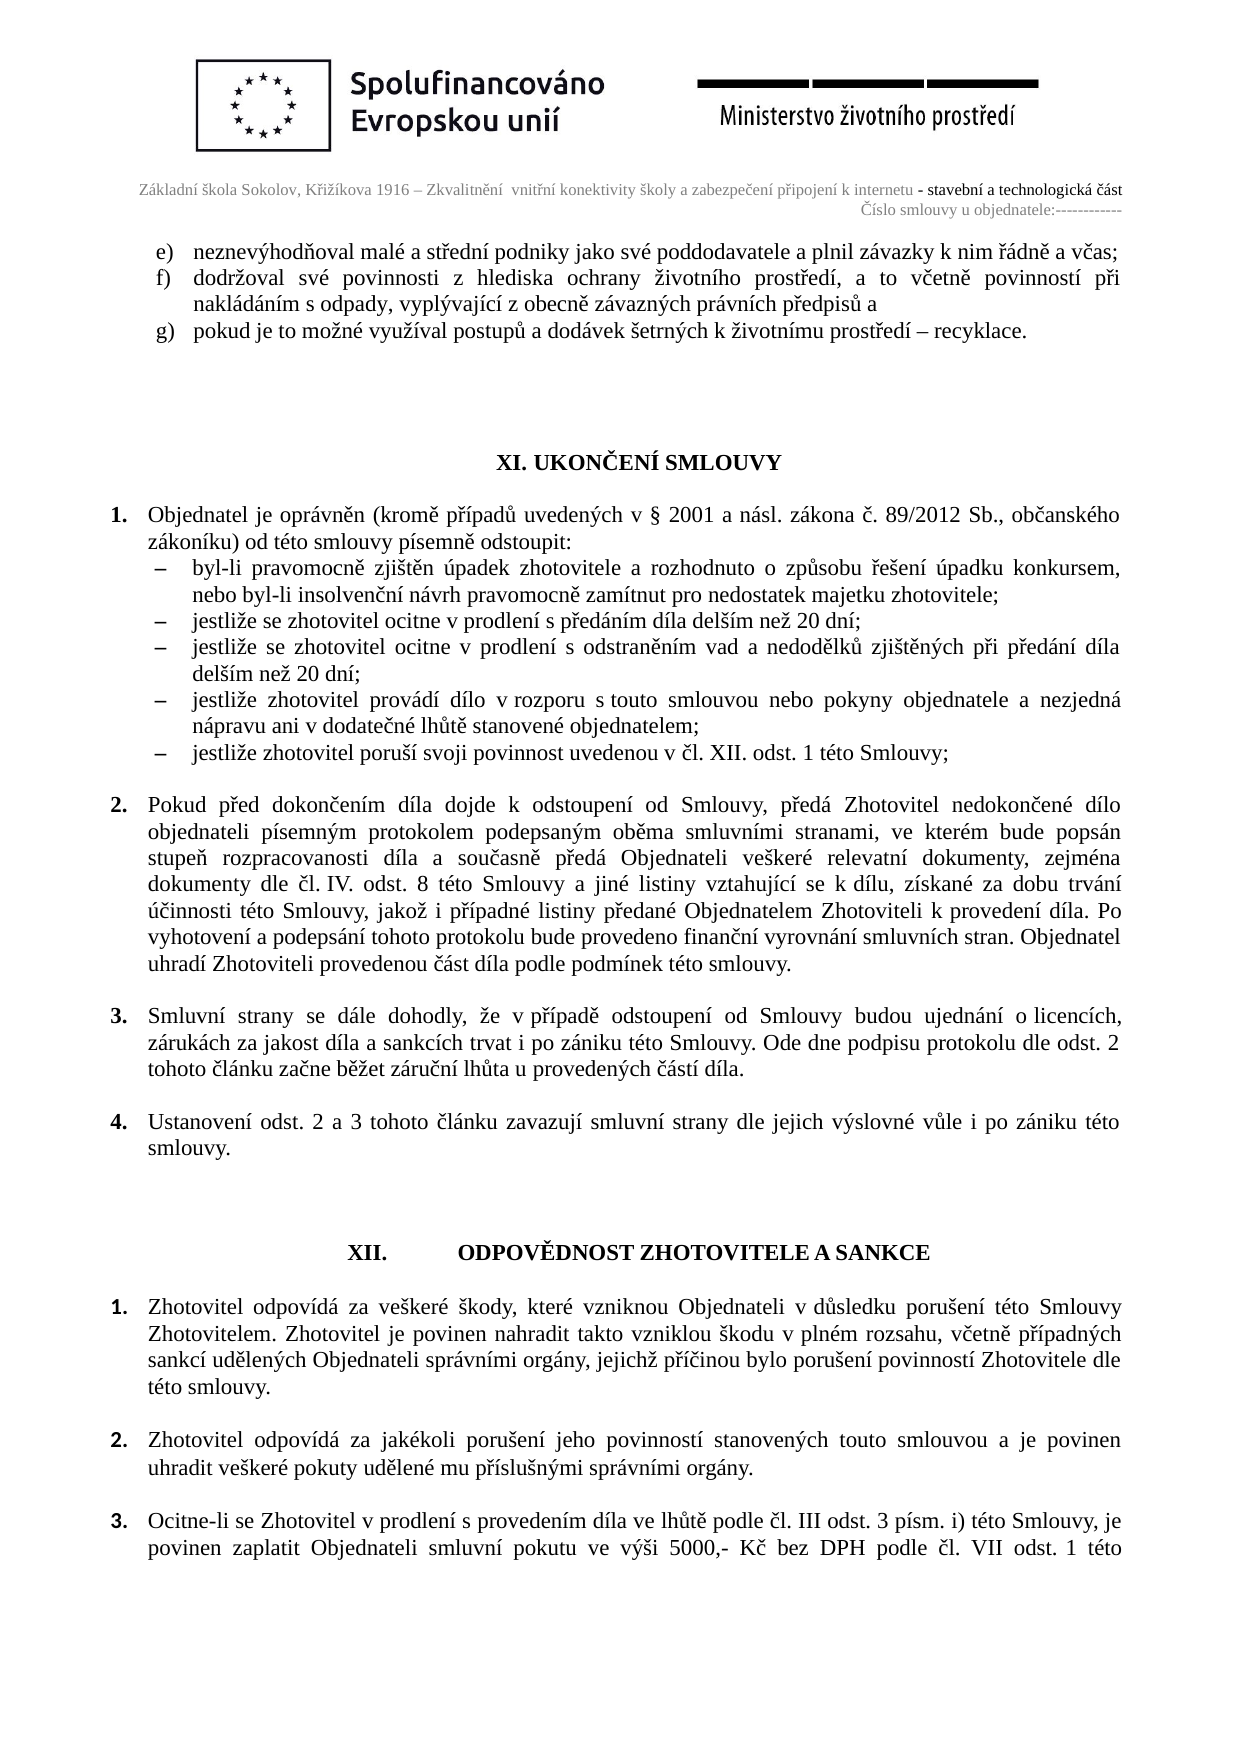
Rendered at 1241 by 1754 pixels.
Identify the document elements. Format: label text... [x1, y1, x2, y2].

list byl-li pravomocně zjištěn úpadek zhotovitele a rozhodnuto o způsobu řešení úpadku konkursem, nebo byl-li insolvenční návrh pravomocně zamítnut pro nedostatek majetku zhotovitele; [154, 554, 1122, 607]
list jestliže se zhotovitel ocitne v prodlení s odstraněním vad a nedodělků zjištěných při předání díla delším než 20 dní; [154, 633, 1122, 686]
list neznevýhodňoval malé a střední podniky jako své poddodavatele a plnil závazky k nim řádně a včas; [156, 238, 1122, 264]
list jestliže zhotovitel provádí dílo v rozporu s touto smlouvou nebo pokyny objednatele a nezjedná nápravu ani v dodatečné lhůtě stanovené objednatelem; [154, 686, 1122, 739]
list Objednatel je oprávněn (kromě případů uvedených v § 2001 a násl. zákona č. 89/2012 Sb., občanského zákoníku) od této smlouvy písemně odstoupit: [110, 502, 1122, 554]
list UKONČENÍ SMLOUVY [156, 449, 1122, 475]
list Smluvní strany se dále dohodly, že v případě odstoupení od Smlouvy budou ujednání o licencích, zárukách za jakost díla a sankcích trvat i po zániku této Smlouvy. Ode dne podpisu protokolu dle odst. 2 tohoto článku začne běžet záruční lhůta u provedených částí díla. [110, 1002, 1122, 1081]
list Zhotovitel odpovídá za jakékoli porušení jeho povinností stanovených touto smlouvou a je povinen uhradit veškeré pokuty udělené mu příslušnými správními orgány. [110, 1426, 1122, 1480]
list jestliže se zhotovitel ocitne v prodlení s předáním díla delším než 20 dní; [154, 607, 1122, 633]
list jestliže zhotovitel poruší svoji povinnost uvedenou v čl. XII. odst. 1 této Smlouvy; [154, 739, 1122, 765]
list ODPOVĚDNOST ZHOTOVITELE A SANKCE [156, 1239, 1122, 1266]
list Ustanovení odst. 2 a 3 tohoto článku zavazují smluvní strany dle jejich výslovné vůle i po zániku této smlouvy. [110, 1108, 1122, 1160]
picture [154, 35, 1086, 181]
list Zhotovitel odpovídá za veškeré škody, které vzniknou Objednateli v důsledku porušení této Smlouvy Zhotovitelem. Zhotovitel je povinen nahradit takto vzniklou škodu v plném rozsahu, včetně případných sankcí udělených Objednateli správními orgány, jejichž příčinou bylo porušení povinností Zhotovitele dle této smlouvy. [110, 1292, 1122, 1399]
list Pokud před dokončením díla dojde k odstoupení od Smlouvy, předá Zhotovitel nedokončené dílo objednateli písemným protokolem podepsaným oběma smluvními stranami, ve kterém bude popsán stupeň rozpracovanosti díla a současně předá Objednateli veškeré relevatní dokumenty, zejména dokumenty dle čl. IV. odst. 8 této Smlouvy a jiné listiny vztahující se k dílu, získané za dobu trvání účinnosti této Smlouvy, jakož i případné listiny předané Objednatelem Zhotoviteli k provedení díla. Po vyhotovení a podepsání tohoto protokolu bude provedeno finanční vyrovnání smluvních stran. Objednatel uhradí Zhotoviteli provedenou část díla podle podmínek této smlouvy. [110, 791, 1122, 976]
list dodržoval své povinnosti z hlediska ochrany životního prostředí, a to včetně povinností při nakládáním s odpady, vyplývající z obecně závazných právních předpisů a [156, 264, 1122, 317]
list pokud je to možné využíval postupů a dodávek šetrných k životnímu prostředí – recyklace. [156, 317, 1122, 343]
